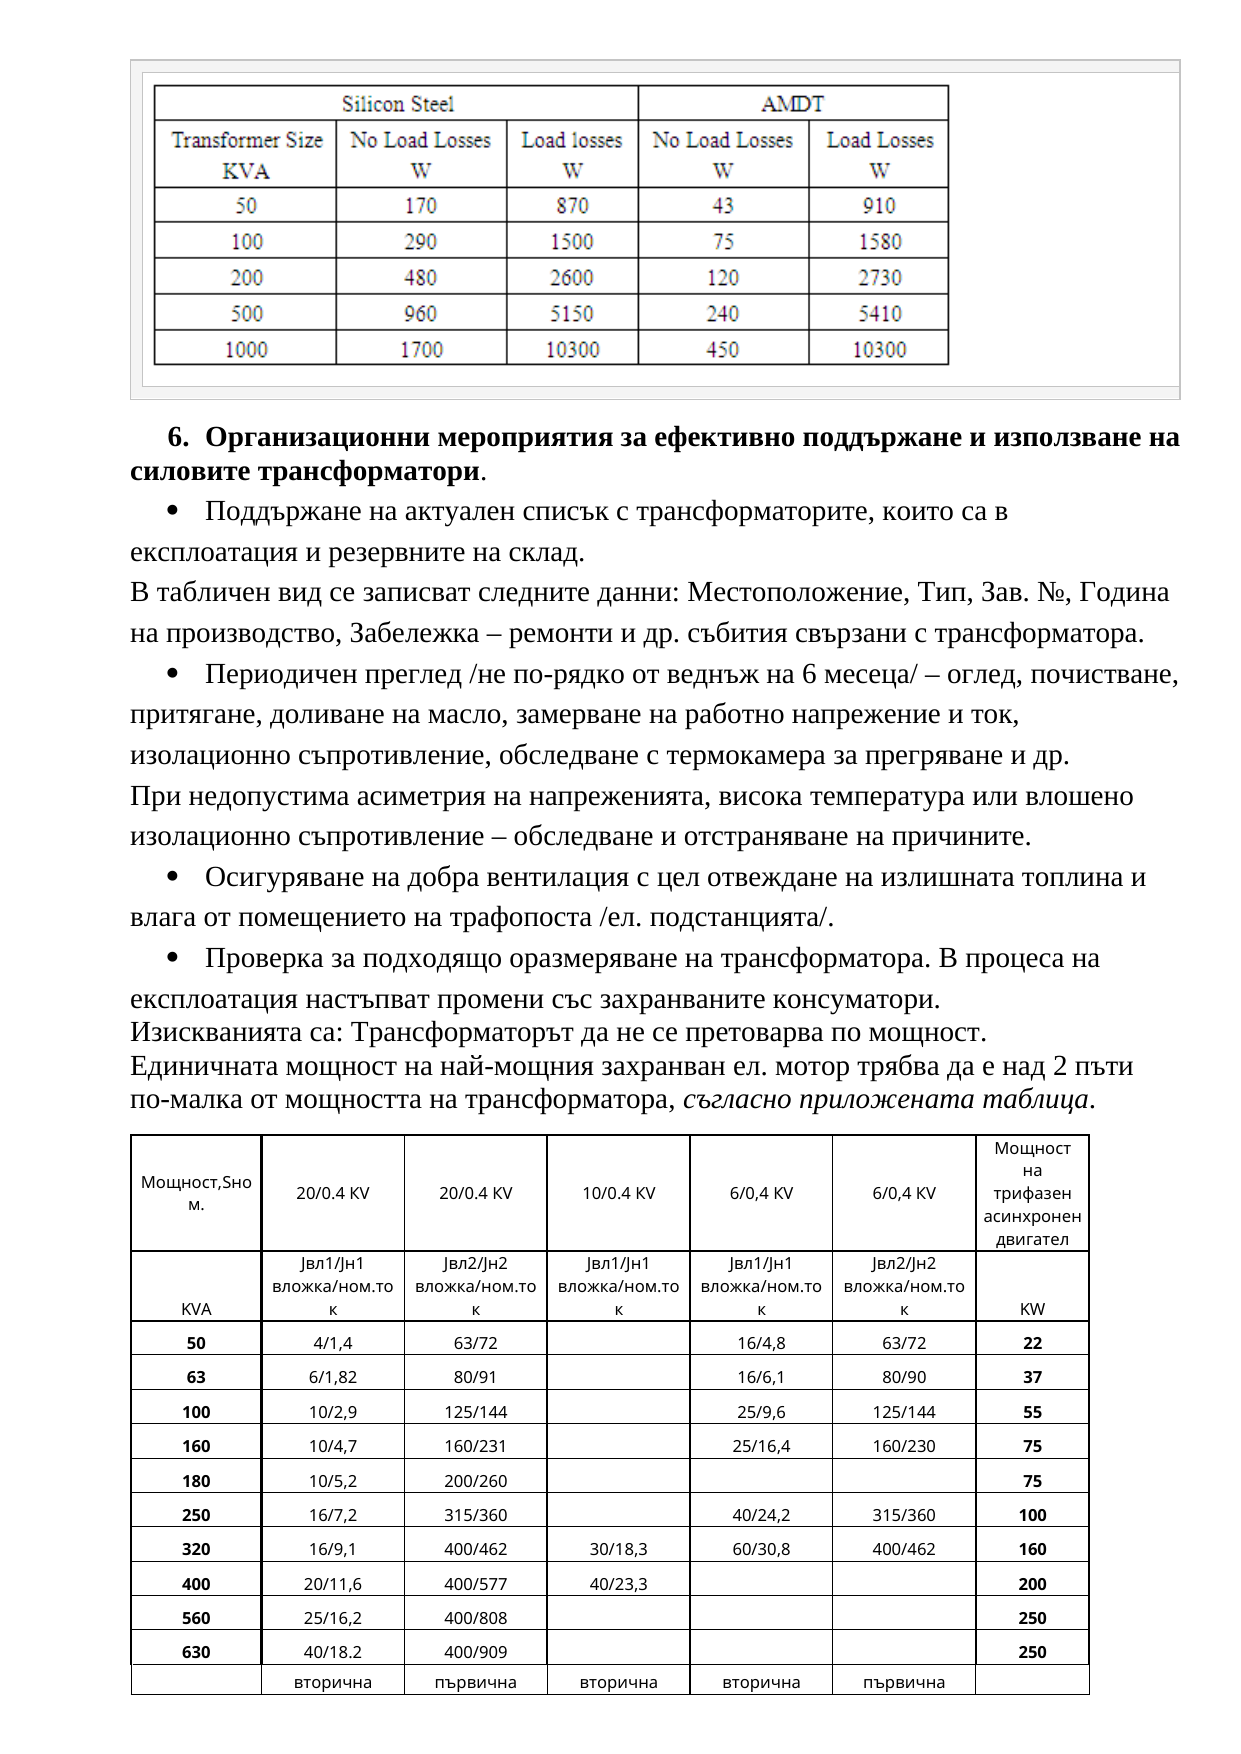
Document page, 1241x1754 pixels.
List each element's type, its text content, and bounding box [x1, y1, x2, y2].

table_cell 160 [977, 1527, 1088, 1561]
table_cell [691, 1596, 832, 1629]
list Периодичен преглед /не по-рядко от веднъж на 6 месеца/ – оглед, почистване, [167, 649, 1181, 689]
table_cell 630 [132, 1630, 260, 1664]
table_cell първична страна [405, 1665, 547, 1694]
table_cell 160/230 [833, 1424, 975, 1457]
table_cell 100 [132, 1390, 260, 1423]
table_cell [548, 1390, 689, 1423]
table_cell [833, 1630, 975, 1664]
table_cell [691, 1630, 832, 1664]
table_cell 315/360 [833, 1493, 975, 1526]
table_cell 80/90 [833, 1355, 975, 1389]
text експлоатация настъпват промени със захранваните консуматори. [130, 974, 1181, 1014]
text влага от помещението на трафопоста /ел. подстанцията/. [130, 892, 1181, 933]
text В табличен вид се записват следните данни: Местоположение, Тип, Зав. №, Година на производство, Забележка – ремонти и др. събития свързани с трансформатора. [130, 567, 1181, 649]
table_cell 22 [977, 1322, 1088, 1354]
text експлоатация и резервните на склад. [130, 527, 1181, 567]
table_cell 400/909 [405, 1630, 546, 1664]
table_cell 30/18,3 [548, 1527, 689, 1561]
table_header 20/0.4 КV [405, 1136, 546, 1250]
table_cell 75 [977, 1424, 1088, 1457]
table_cell [548, 1459, 689, 1492]
table_header 6/0,4 КV [833, 1136, 975, 1250]
list Организационни мероприятия за ефективно поддържане и използване на [167, 419, 1181, 453]
table_cell 125/144 [833, 1390, 975, 1423]
table_cell 25/16,2 [263, 1596, 404, 1629]
table_cell 40/23,3 [548, 1562, 689, 1595]
table_header 6/0,4 КV [691, 1136, 832, 1250]
table_cell [691, 1459, 832, 1492]
table_cell 10/2,9 [263, 1390, 404, 1423]
table_cell 37 [977, 1355, 1088, 1389]
table_cell [976, 1665, 1089, 1694]
table_cell KVA [132, 1252, 260, 1320]
table_cell 200 [977, 1562, 1088, 1595]
table_cell вторична страна [262, 1665, 404, 1694]
table_cell KW [977, 1252, 1088, 1320]
table_cell 180 [132, 1459, 260, 1492]
table_cell [833, 1562, 975, 1595]
table_cell 63/72 [833, 1322, 975, 1354]
list Поддържане на актуален списък с трансформаторите, които са в [167, 486, 1181, 527]
table_cell 4/1,4 [263, 1322, 404, 1354]
list Осигуряване на добра вентилация с цел отвеждане на излишната топлина и [167, 852, 1181, 892]
table_cell [833, 1596, 975, 1629]
table_cell 50 [132, 1322, 260, 1354]
table_cell 320 [132, 1527, 260, 1561]
table_cell 80/91 [405, 1355, 546, 1389]
table_header Мощност,Sном. [132, 1136, 260, 1250]
table_cell 250 [132, 1493, 260, 1526]
table_cell 63/72 [405, 1322, 546, 1354]
table_cell 40/18.2 [263, 1630, 404, 1664]
table_cell 25/16,4 [691, 1424, 832, 1457]
table_cell [548, 1424, 689, 1457]
table_header [131, 61, 1179, 398]
table_cell [833, 1459, 975, 1492]
table_header 20/0.4 КV [263, 1136, 404, 1250]
text Единичната мощност на най-мощния захранван ел. мотор трябва да е над 2 пъти по-малка от мощността на трансформатора, съгласно приложената таблица. [130, 1048, 1181, 1115]
text При недопустима асиметрия на напреженията, висока температура или влошено изолационно съпротивление – обследване и отстраняване на причините. [130, 771, 1181, 852]
table_cell 400/577 [405, 1562, 546, 1595]
table_cell 160/231 [405, 1424, 546, 1457]
table_cell 200/260 [405, 1459, 546, 1492]
table_cell 16/6,1 [691, 1355, 832, 1389]
table_cell първична страна [833, 1665, 975, 1694]
table_cell вторична страна [691, 1665, 832, 1694]
table_cell 400 [132, 1562, 260, 1595]
table_cell Jвл2/Jн2 вложка/ном.ток [833, 1252, 975, 1320]
list Проверка за подходящо оразмеряване на трансформатора. В процеса на [167, 933, 1181, 974]
table_cell [548, 1355, 689, 1389]
table_cell 125/144 [405, 1390, 546, 1423]
table_cell Jвл1/Jн1 вложка/ном.ток [548, 1252, 689, 1320]
text силовите трансформатори. [130, 453, 1181, 486]
text притягане, доливане на масло, замерване на работно напрежение и ток, изолационно съпротивление, обследване с термокамера за прегряване и др. [130, 689, 1181, 771]
table_cell 75 [977, 1459, 1088, 1492]
table_cell [132, 1665, 261, 1694]
table_cell 250 [977, 1630, 1088, 1664]
picture [151, 82, 950, 367]
table_cell [548, 1322, 689, 1354]
table_cell 6/1,82 [263, 1355, 404, 1389]
table_header Мощност на трифазен асинхронен двигател [977, 1136, 1088, 1250]
table_cell Jвл2/Jн2 вложка/ном.ток [405, 1252, 546, 1320]
table_cell 560 [132, 1596, 260, 1629]
table_cell 16/4,8 [691, 1322, 832, 1354]
table_cell 250 [977, 1596, 1088, 1629]
table_cell 400/462 [833, 1527, 975, 1561]
table_cell 160 [132, 1424, 260, 1457]
table_cell 400/808 [405, 1596, 546, 1629]
table_cell 16/9,1 [263, 1527, 404, 1561]
table_cell [691, 1562, 832, 1595]
table_cell 55 [977, 1390, 1088, 1423]
table_cell [548, 1596, 689, 1629]
table_cell [548, 1493, 689, 1526]
text Изискванията са: Трансформаторът да не се претоварва по мощност. [130, 1014, 1181, 1048]
table_cell 25/9,6 [691, 1390, 832, 1423]
table_cell 400/462 [405, 1527, 546, 1561]
table_cell 60/30,8 [691, 1527, 832, 1561]
table_cell 315/360 [405, 1493, 546, 1526]
table_cell Jвл1/Jн1 вложка/ном.ток [263, 1252, 404, 1320]
table_cell 63 [132, 1355, 260, 1389]
table_cell 10/4,7 [263, 1424, 404, 1457]
table_header 10/0.4 КV [548, 1136, 689, 1250]
table_cell [548, 1630, 689, 1664]
table_cell 20/11,6 [263, 1562, 404, 1595]
table_cell Jвл1/Jн1 вложка/ном.ток [691, 1252, 832, 1320]
table_cell вторична страна [548, 1665, 689, 1694]
table_cell 40/24,2 [691, 1493, 832, 1526]
table_cell 100 [977, 1493, 1088, 1526]
table_cell 10/5,2 [263, 1459, 404, 1492]
table_cell 16/7,2 [263, 1493, 404, 1526]
